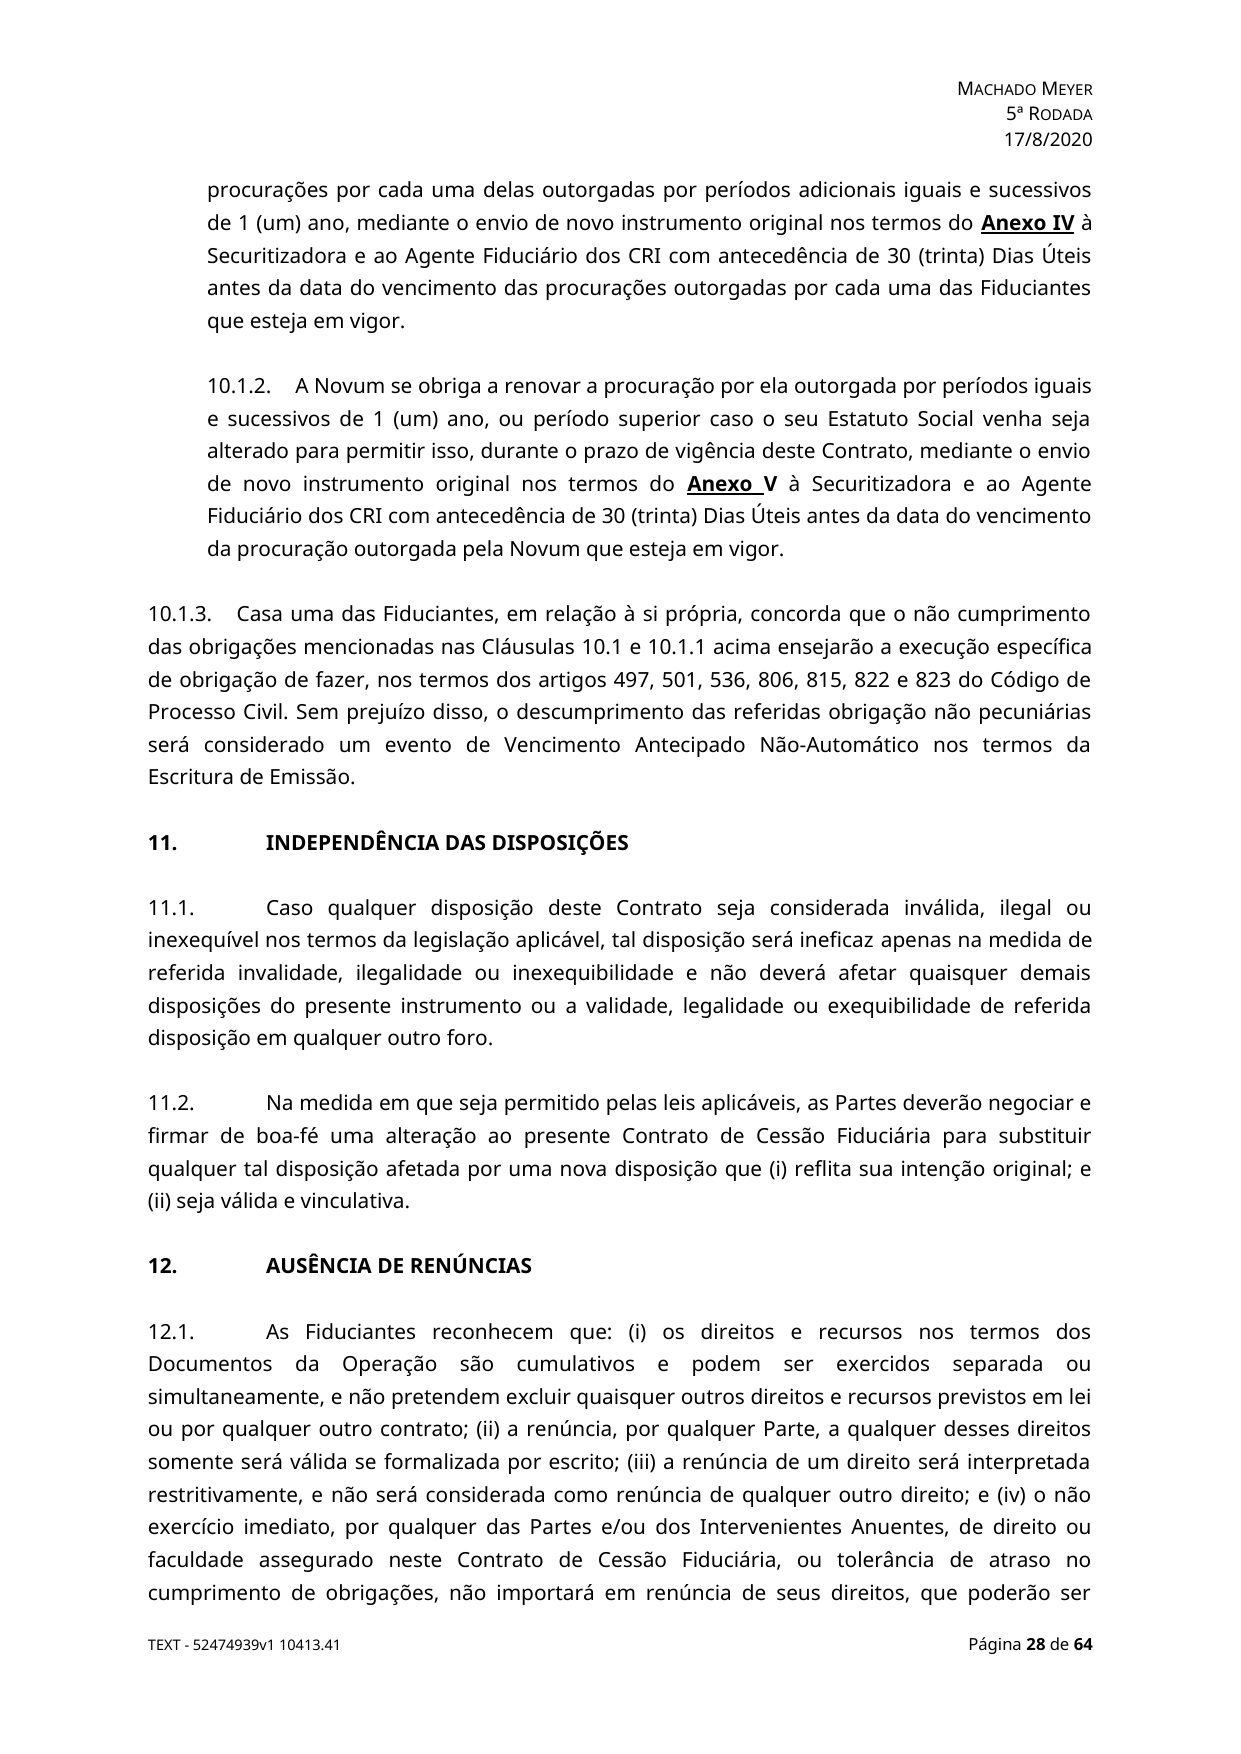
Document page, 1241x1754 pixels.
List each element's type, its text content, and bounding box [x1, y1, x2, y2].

list A Novum se obriga a renovar a procuração por ela outorgada por períodos iguais e sucessivos de 1 (um) ano, ou período superior caso o seu Estatuto Social venha seja alterado para permitir isso, durante o prazo de vigência deste Contrato, mediante o envio de novo instrumento original nos termos do Anexo V à Securitizadora e ao Agente Fiduciário dos CRI com antecedência de 30 (trinta) Dias Úteis antes da data do vencimento da procuração outorgada pela Novum que esteja em vigor. [207, 371, 1092, 563]
list Na medida em que seja permitido pelas leis aplicáveis, as Partes deverão negociar e firmar de boa-fé uma alteração ao presente Contrato de Cessão Fiduciária para substituir qualquer tal disposição afetada por uma nova disposição que (i) reflita sua intenção original; e (ii) seja válida e vinculativa. [148, 1088, 1092, 1215]
subtitle INDEPENDÊNCIA DAS DISPOSIÇÕES [148, 828, 1092, 856]
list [207, 176, 1092, 334]
list Caso qualquer disposição deste Contrato seja considerada inválida, ilegal ou inexequível nos termos da legislação aplicável, tal disposição será ineficaz apenas na medida de referida invalidade, ilegalidade ou inexequibilidade e não deverá afetar quaisquer demais disposições do presente instrumento ou a validade, legalidade ou exequibilidade de referida disposição em qualquer outro foro. [148, 893, 1092, 1052]
subtitle AUSÊNCIA DE RENÚNCIAS [148, 1252, 1092, 1280]
list Casa uma das Fiduciantes, em relação à si própria, concorda que o não cumprimento das obrigações mencionadas nas Cláusulas 10.1 e 10.2 acima ensejarão a execução específica de obrigação de fazer, nos termos dos artigos 497, 501, 536, 806, 815, 822 e 823 do Código de Processo Civil. Sem prejuízo disso, o descumprimento das referidas obrigação não pecuniárias será considerado um evento de Vencimento Antecipado Não-Automático nos termos da Escritura de Emissão. [148, 599, 1092, 791]
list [148, 1317, 1092, 1606]
